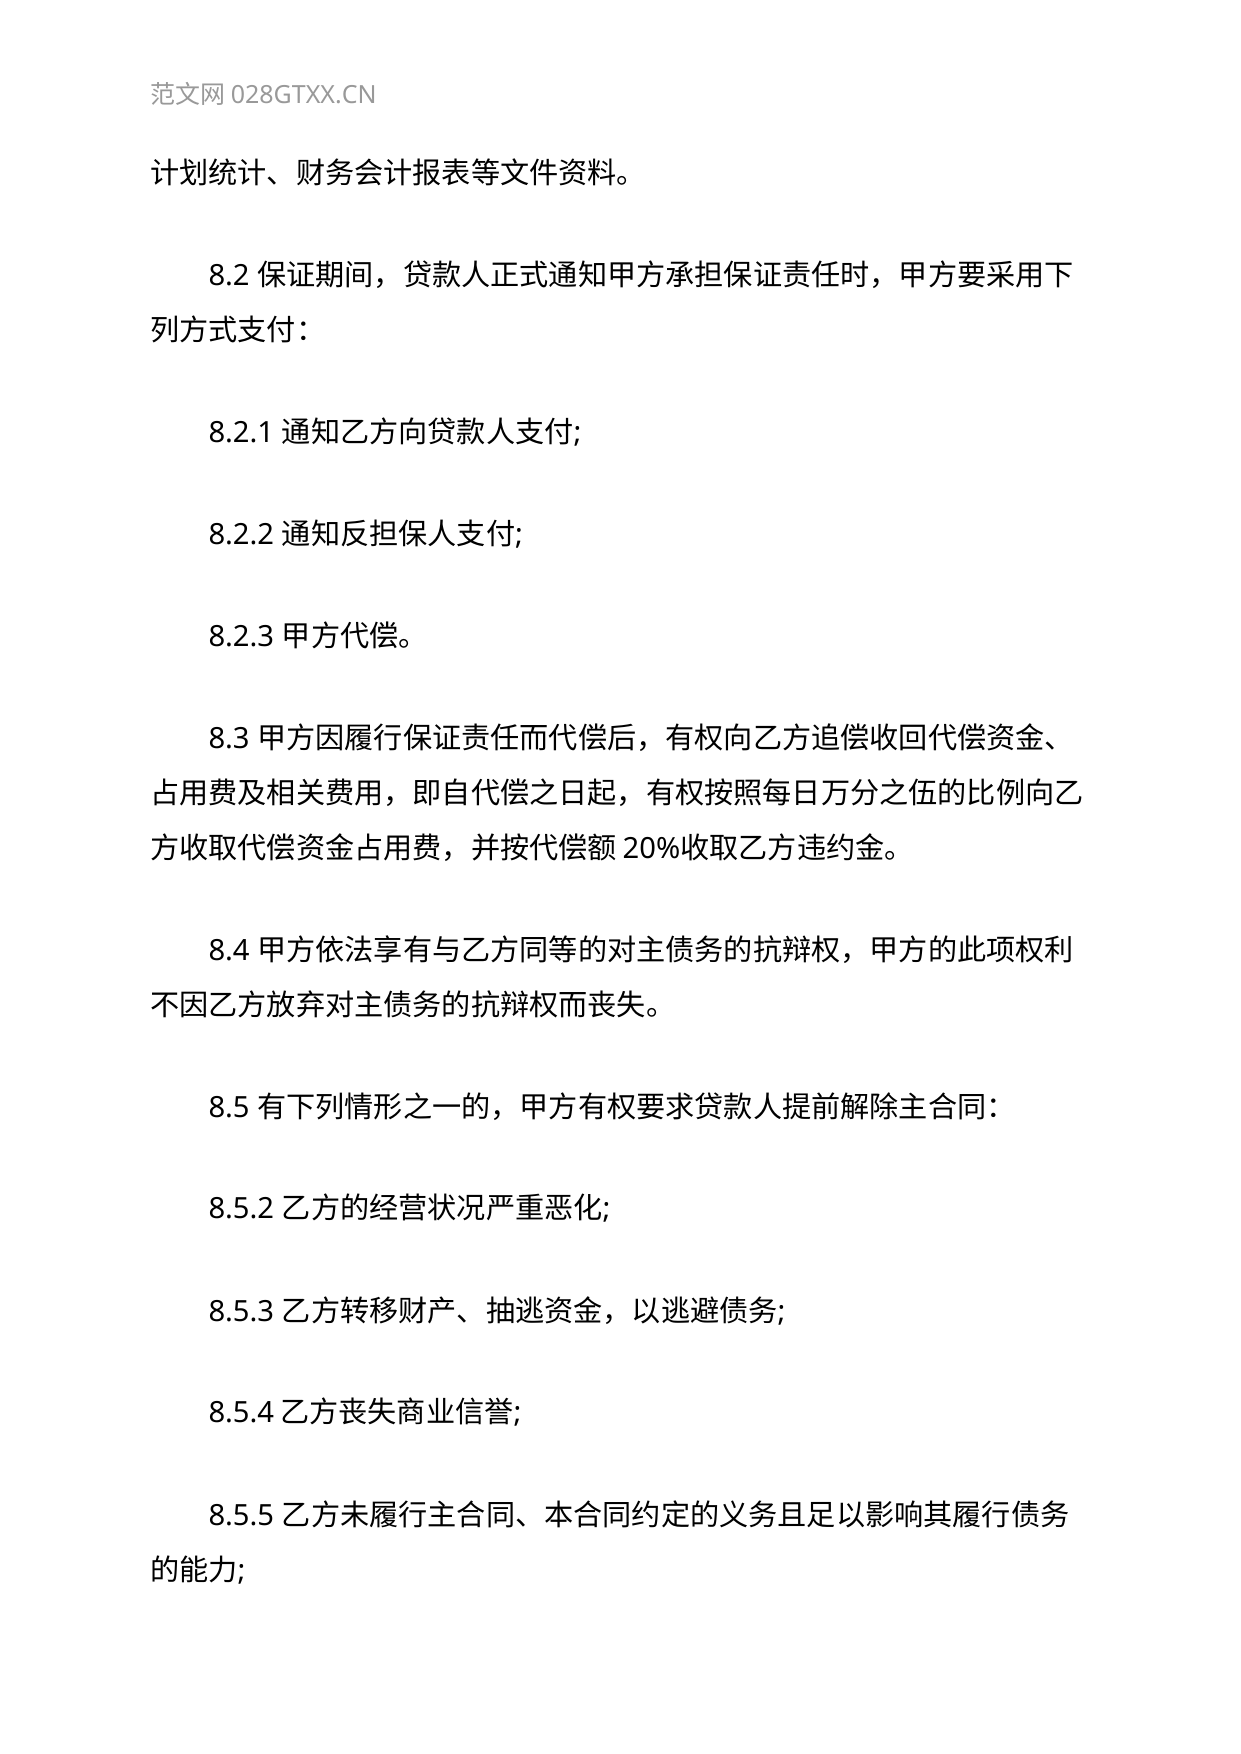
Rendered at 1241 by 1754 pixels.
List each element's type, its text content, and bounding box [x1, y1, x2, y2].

text 8.2.1 通知乙方向贷款人支付; [150, 408, 1090, 451]
text 8.5.5 乙方未履行主合同、本合同约定的义务且足以影响其履行债务的能力; [150, 1491, 1090, 1588]
text 8.3 甲方因履行保证责任而代偿后，有权向乙方追偿收回代偿资金、占用费及相关费用，即自代偿之日起，有权按照每日万分之伍的比例向乙方收取代偿资金占用费，并按代偿额20%收取乙方违约金。 [150, 714, 1090, 867]
text 8.5.4乙方丧失商业信誉; [150, 1389, 1090, 1431]
text 8.4 甲方依法享有与乙方同等的对主债务的抗辩权，甲方的此项权利不因乙方放弃对主债务的抗辩权而丧失。 [150, 926, 1090, 1024]
text 8.2.3 甲方代偿。 [150, 612, 1090, 655]
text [150, 150, 1090, 192]
text 8.5.2 乙方的经营状况严重恶化; [150, 1185, 1090, 1227]
text 8.2.2 通知反担保人支付; [150, 511, 1090, 553]
text 8.5.3 乙方转移财产、抽逃资金，以逃避债务; [150, 1287, 1090, 1329]
text 8.5 有下列情形之一的，甲方有权要求贷款人提前解除主合同： [150, 1083, 1090, 1126]
text 8.2 保证期间，贷款人正式通知甲方承担保证责任时，甲方要采用下列方式支付： [150, 252, 1090, 349]
